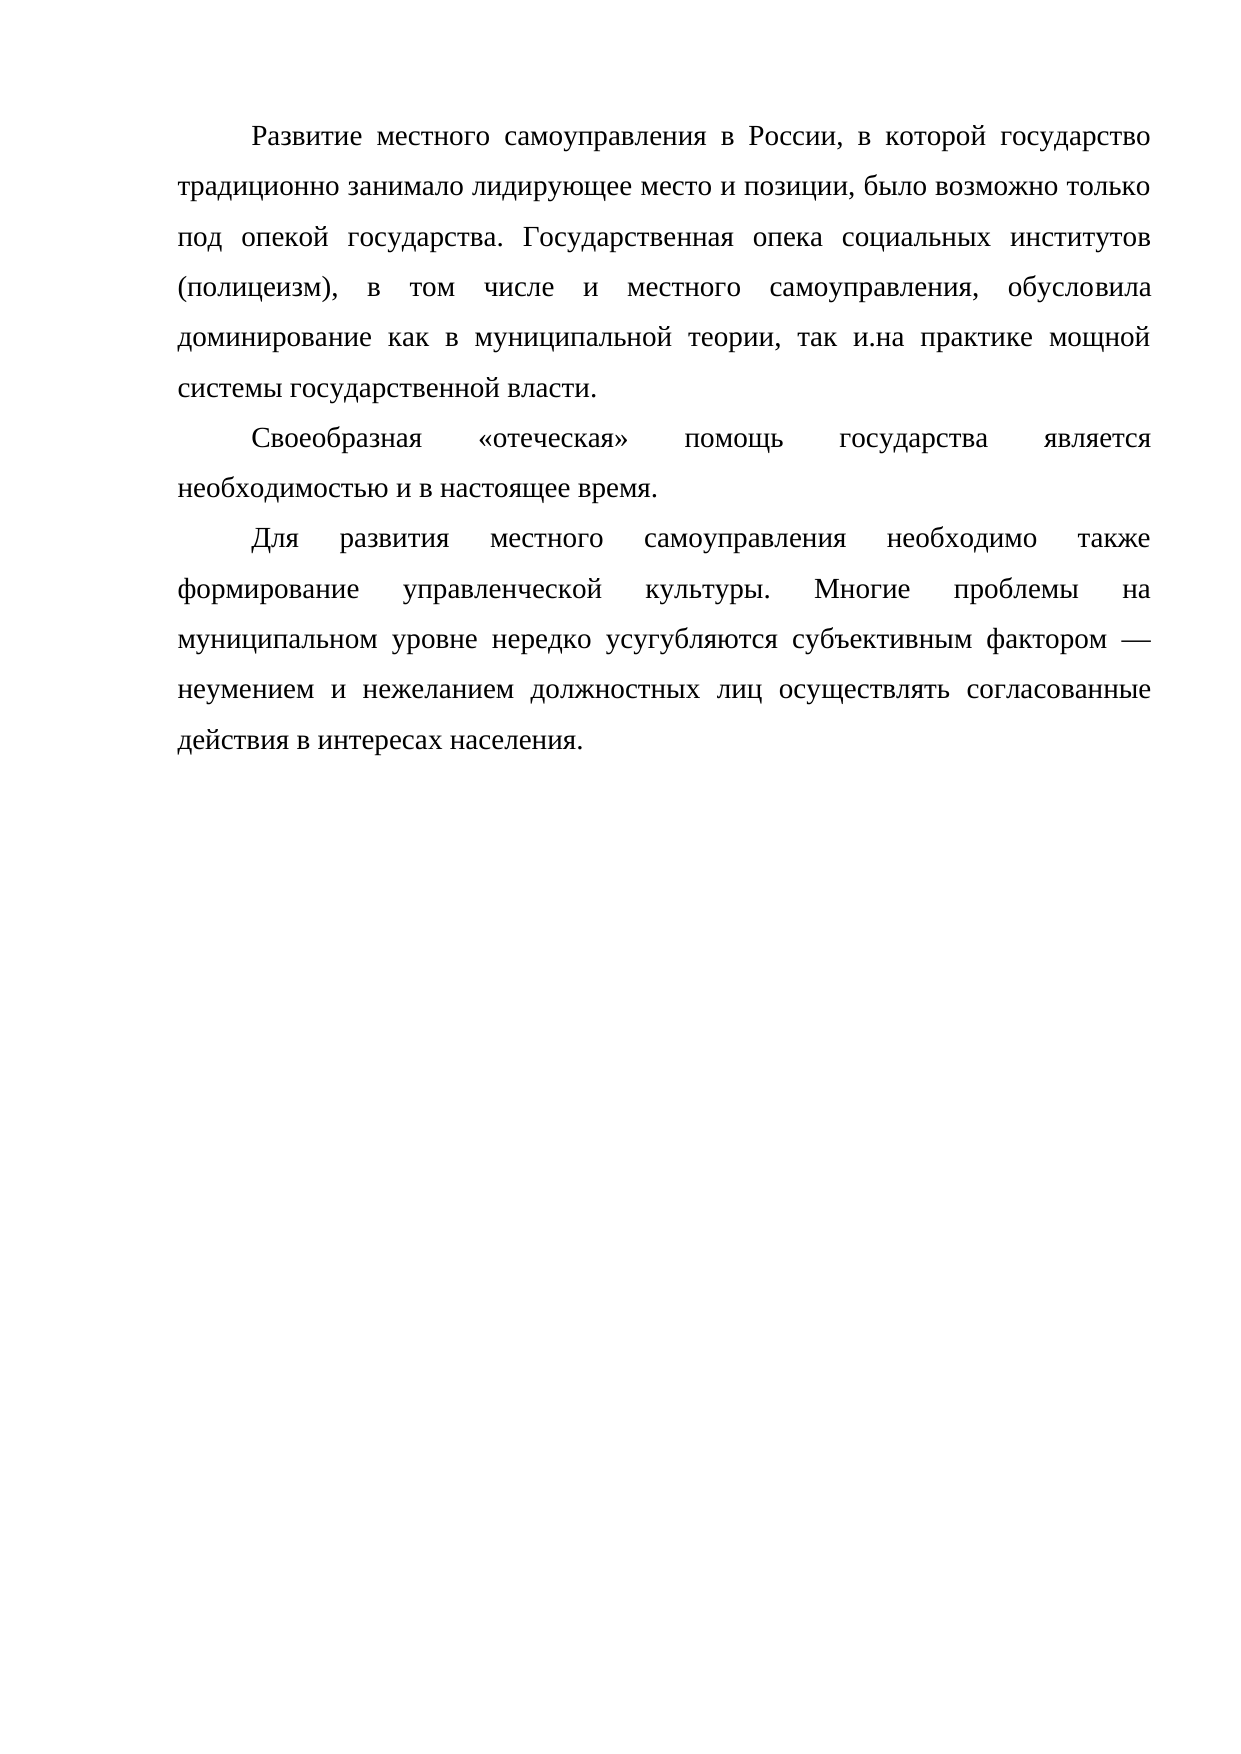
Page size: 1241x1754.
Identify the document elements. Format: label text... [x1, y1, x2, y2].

text Своеобразная «отеческая» помощь государства является необходимостью и в настоящее время. [177, 420, 1152, 504]
text Для развития местного самоуправления необходимо также формирование управленческой культуры. Многие проблемы на муниципальном уровне нередко усугубляются субъективным фактором — неумением и нежеланием должностных лиц осуществлять согласованные действия в интересах населения. [177, 521, 1152, 755]
text Развитие местного самоуправления в России, в которой государство традиционно занимало лидирующее место и позиции, было возможно только под опекой государства. Государственная опека социальных институтов (полицеизм), в том числе и местного самоуправления, обусловила доминирование как в муниципальной теории, так и.на практике мощной системы государственной власти. [177, 118, 1152, 403]
